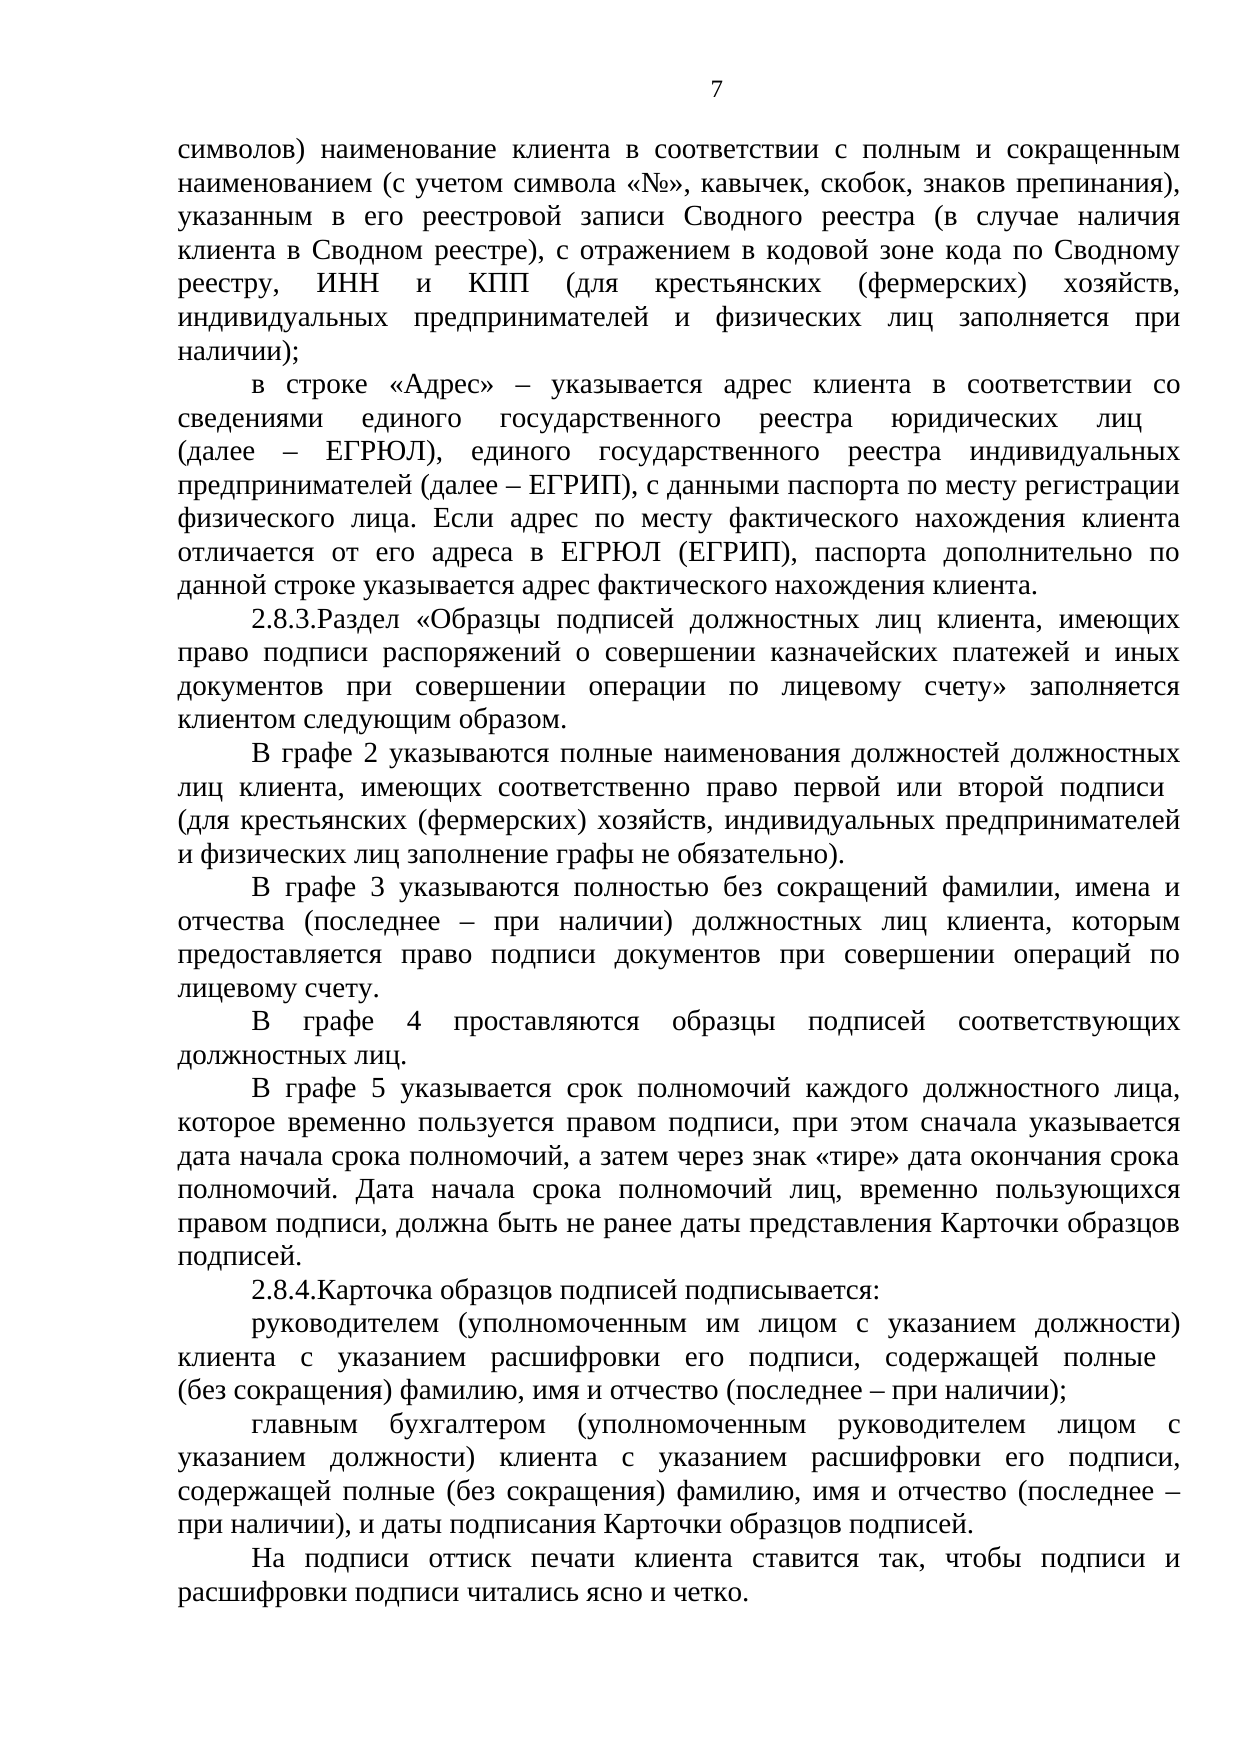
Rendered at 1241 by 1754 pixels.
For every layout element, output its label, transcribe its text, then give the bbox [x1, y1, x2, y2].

text В графе 3 указываются полностью без сокращений фамилии, имена и отчества (последнее – при наличии) должностных лиц клиента, которым предоставляется право подписи документов при совершении операций по лицевому счету. [177, 869, 1181, 1003]
text На подписи оттиск печати клиента ставится так, чтобы подписи и расшифровки подписи читались ясно и четко. [177, 1540, 1181, 1607]
text руководителем (уполномоченным им лицом с указанием должности) клиента с указанием расшифровки его подписи, содержащей полные (без сокращения) фамилию, имя и отчество (последнее – при наличии); [177, 1305, 1181, 1406]
text В графе 2 указываются полные наименования должностей должностных лиц клиента, имеющих соответственно право первой или второй подписи (для крестьянских (фермерских) хозяйств, индивидуальных предпринимателей и физических лиц заполнение графы не обязательно). [177, 735, 1181, 869]
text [177, 131, 1181, 366]
text главным бухгалтером (уполномоченным руководителем лицом с указанием должности) клиента с указанием расшифровки его подписи, содержащей полные (без сокращения) фамилию, имя и отчество (последнее – при наличии), и даты подписания Карточки образцов подписей. [177, 1406, 1181, 1540]
text В графе 4 проставляются образцы подписей соответствующих должностных лиц. [177, 1003, 1181, 1071]
text 2.8.3.Раздел «Образцы подписей должностных лиц клиента, имеющих право подписи распоряжений о совершении казначейских платежей и иных документов при совершении операции по лицевому счету» заполняется клиентом следующим образом. [177, 601, 1181, 735]
text в строке «Адрес» – указывается адрес клиента в соответствии со сведениями единого государственного реестра юридических лиц (далее – ЕГРЮЛ), единого государственного реестра индивидуальных предпринимателей (далее – ЕГРИП), с данными паспорта по месту регистрации физического лица. Если адрес по месту фактического нахождения клиента отличается от его адреса в ЕГРЮЛ (ЕГРИП), паспорта дополнительно по данной строке указывается адрес фактического нахождения клиента. [177, 366, 1181, 601]
text В графе 5 указывается срок полномочий каждого должностного лица, которое временно пользуется правом подписи, при этом сначала указывается дата начала срока полномочий, а затем через знак «тире» дата окончания срока полномочий. Дата начала срока полномочий лиц, временно пользующихся правом подписи, должна быть не ранее даты представления Карточки образцов подписей. [177, 1071, 1181, 1272]
text 2.8.4.Карточка образцов подписей подписывается: [177, 1272, 1181, 1305]
